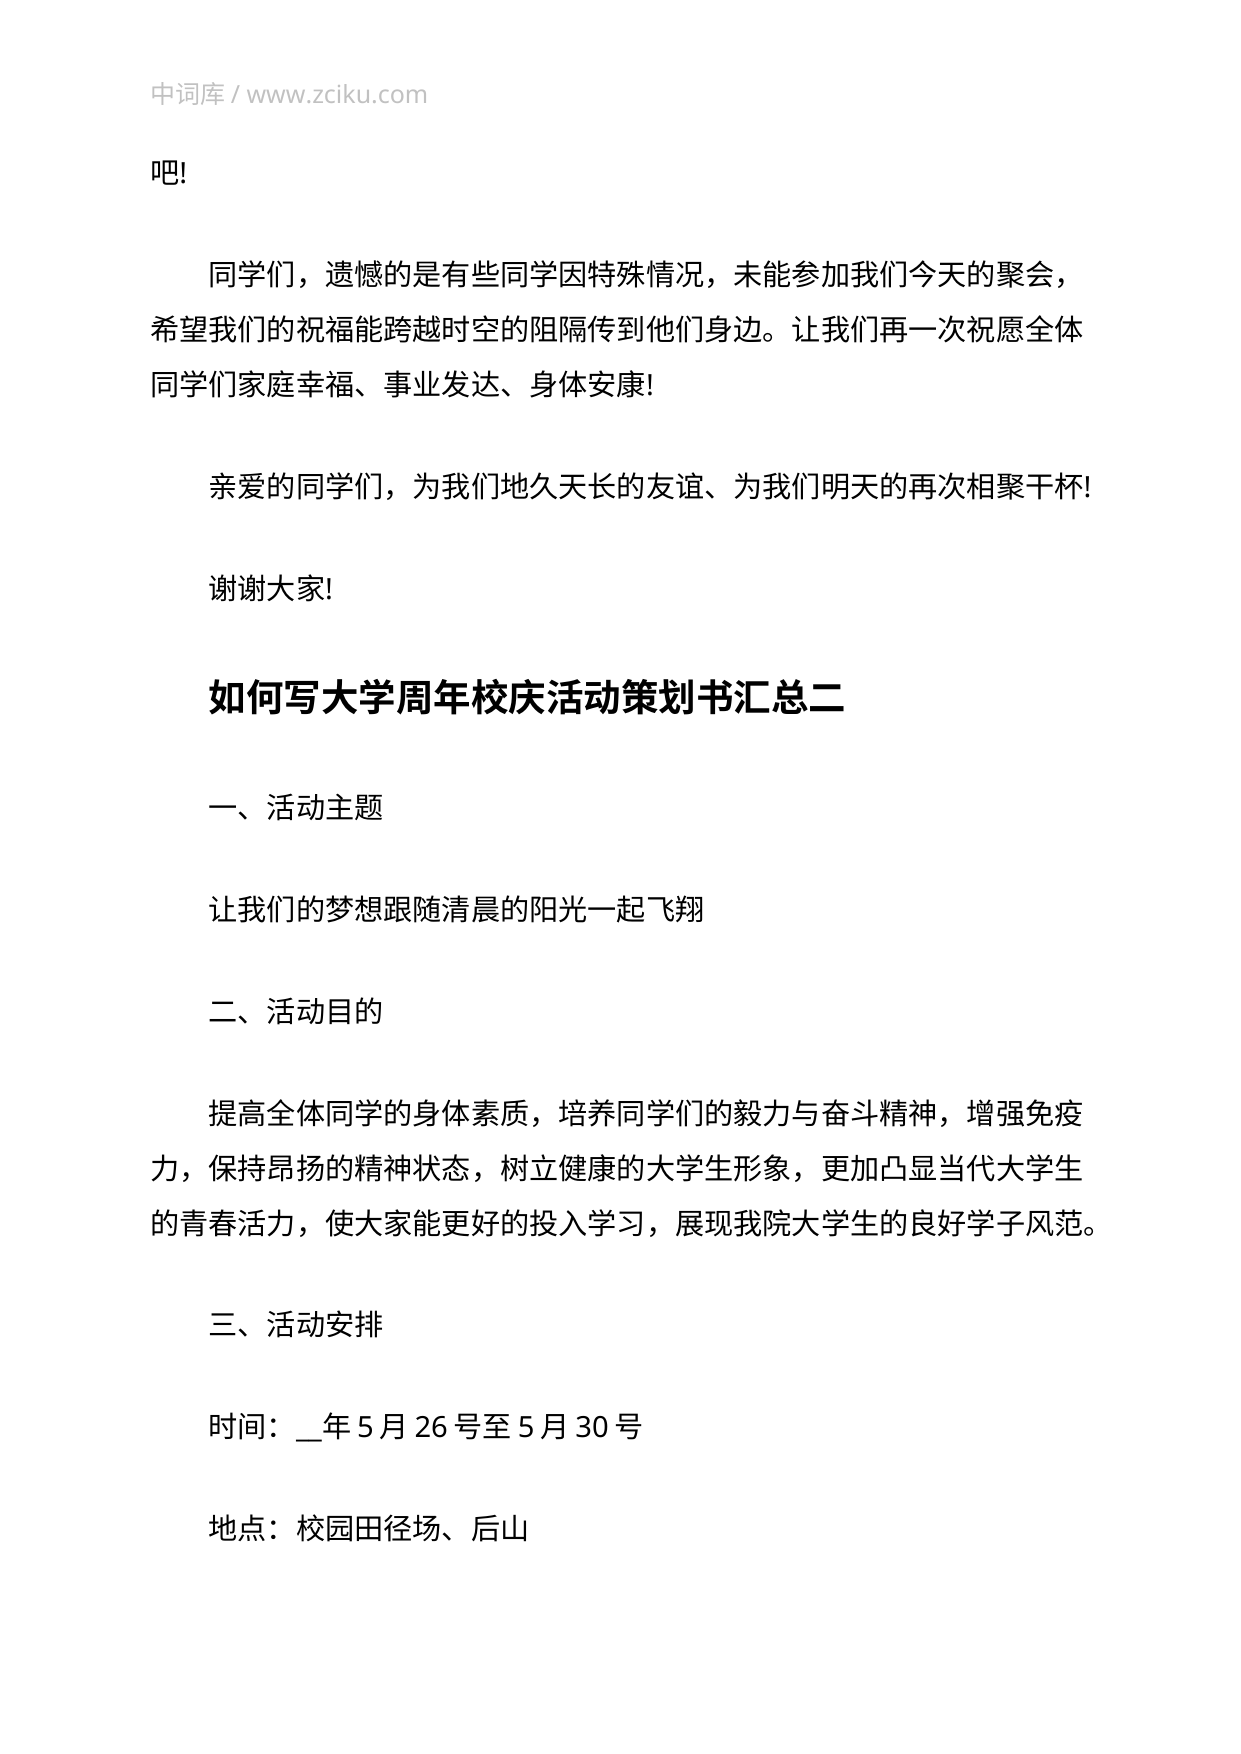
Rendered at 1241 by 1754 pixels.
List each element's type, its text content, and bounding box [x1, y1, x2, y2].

text 三、活动安排 [150, 1302, 1090, 1344]
text 如何写大学周年校庆活动策划书汇总二 [150, 668, 1090, 722]
text 提高全体同学的身体素质，培养同学们的毅力与奋斗精神，增强免疫力，保持昂扬的精神状态，树立健康的大学生形象，更加凸显当代大学生的青春活力，使大家能更好的投入学习，展现我院大学生的良好学子风范。 [150, 1090, 1090, 1242]
text 地点：校园田径场、后山 [150, 1506, 1090, 1548]
text 亲爱的同学们，为我们地久天长的友谊、为我们明天的再次相聚干杯! [150, 464, 1090, 506]
text 让我们的梦想跟随清晨的阳光一起飞翔 [150, 887, 1090, 929]
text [150, 150, 1090, 192]
text 谢谢大家! [150, 566, 1090, 608]
text 同学们，遗憾的是有些同学因特殊情况，未能参加我们今天的聚会，希望我们的祝福能跨越时空的阻隔传到他们身边。让我们再一次祝愿全体同学们家庭幸福、事业发达、身体安康! [150, 252, 1090, 404]
text 二、活动目的 [150, 989, 1090, 1031]
text 时间：__年5月26号至5月30号 [150, 1404, 1090, 1446]
text 一、活动主题 [150, 785, 1090, 827]
